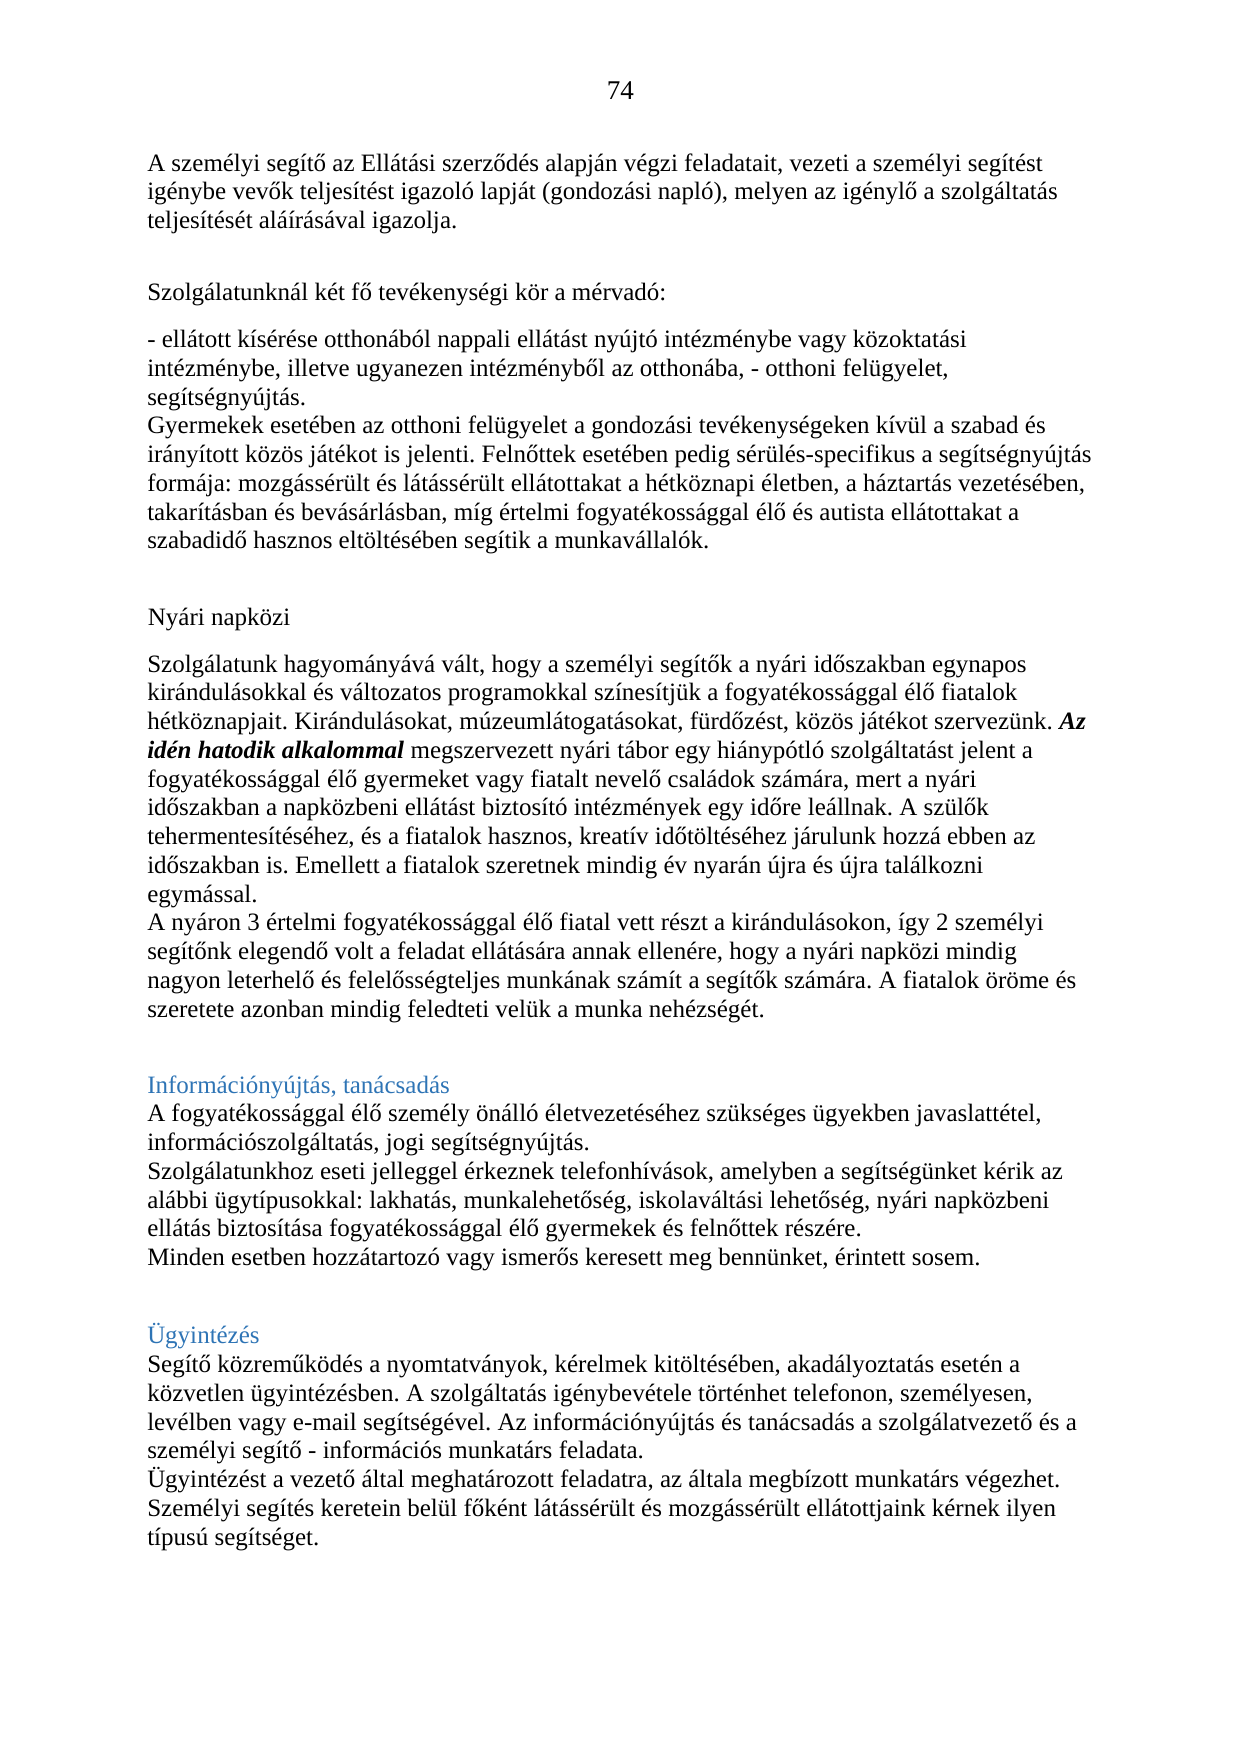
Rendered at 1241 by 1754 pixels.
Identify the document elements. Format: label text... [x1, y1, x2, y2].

text Ügyintézést a vezető által meghatározott feladatra, az általa megbízott munkatárs végezhet. [147, 1464, 1093, 1493]
text Minden esetben hozzátartozó vagy ismerős keresett meg bennünket, érintett sosem. [147, 1242, 1093, 1271]
text Szolgálatunkhoz eseti jelleggel érkeznek telefonhívások, amelyben a segítségünket kérik az alábbi ügytípusokkal: lakhatás, munkalehetőség, iskolaváltási lehetőség, nyári napközbeni ellátás biztosítása fogyatékossággal élő gyermekek és felnőttek részére. [147, 1156, 1093, 1242]
text A nyáron 3 értelmi fogyatékossággal élő fiatal vett részt a kirándulásokon, így 2 személyi segítőnk elegendő volt a feladat ellátására annak ellenére, hogy a nyári napközi mindig nagyon leterhelő és felelősségteljes munkának számít a segítők számára. A fiatalok öröme és szeretete azonban mindig feledteti velük a munka nehézségét. [147, 907, 1093, 1022]
text A személyi segítő az Ellátási szerződés alapján végzi feladatait, vezeti a személyi segítést igénybe vevők teljesítést igazoló lapját (gondozási napló), melyen az igénylő a szolgáltatás teljesítését aláírásával igazolja. [147, 148, 1093, 234]
subtitle Információnyújtás, tanácsadás [147, 1070, 1093, 1098]
text Nyári napközi [148, 602, 1093, 630]
text Gyermekek esetében az otthoni felügyelet a gondozási tevékenységeken kívül a szabad és irányított közös játékot is jelenti. Felnőttek esetében pedig sérülés-specifikus a segítségnyújtás formája: mozgássérült és látássérült ellátottakat a hétköznapi életben, a háztartás vezetésében, takarításban és bevásárlásban, míg értelmi fogyatékossággal élő és autista ellátottakat a szabadidő hasznos eltöltésében segítik a munkavállalók. [147, 411, 1093, 554]
text Szolgálatunk hagyományává vált, hogy a személyi segítők a nyári időszakban egynapos kirándulásokkal és változatos programokkal színesítjük a fogyatékossággal élő fiatalok hétköznapjait. Kirándulásokat, múzeumlátogatásokat, fürdőzést, közös játékot szervezünk. Az idén hatodik alkalommal megszervezett nyári tábor egy hiánypótló szolgáltatást jelent a fogyatékossággal élő gyermeket vagy fiatalt nevelő családok számára, mert a nyári időszakban a napközbeni ellátást biztosító intézmények egy időre leállnak. A szülők tehermentesítéséhez, és a fiatalok hasznos, kreatív időtöltéséhez járulunk hozzá ebben az időszakban is. Emellett a fiatalok szeretnek mindig év nyarán újra és újra találkozni egymással. [147, 649, 1093, 907]
text Segítő közreműködés a nyomtatványok, kérelmek kitöltésében, akadályoztatás esetén a közvetlen ügyintézésben. A szolgáltatás igénybevétele történhet telefonon, személyesen, levélben vagy e-mail segítségével. Az információnyújtás és tanácsadás a szolgálatvezető és a személyi segítő - információs munkatárs feladata. [147, 1349, 1093, 1464]
text Szolgálatunknál két fő tevékenységi kör a mérvadó: [147, 277, 1093, 306]
text Személyi segítés keretein belül főként látássérült és mozgássérült ellátottjaink kérnek ilyen típusú segítséget. [147, 1493, 1093, 1551]
subtitle Ügyintézés [147, 1321, 1093, 1349]
text - ellátott kísérése otthonából nappali ellátást nyújtó intézménybe vagy közoktatási intézménybe, illetve ugyanezen intézményből az otthonába, - otthoni felügyelet, segítségnyújtás. [147, 324, 1093, 411]
text A fogyatékossággal élő személy önálló életvezetéséhez szükséges ügyekben javaslattétel, információszolgáltatás, jogi segítségnyújtás. [147, 1098, 1093, 1156]
